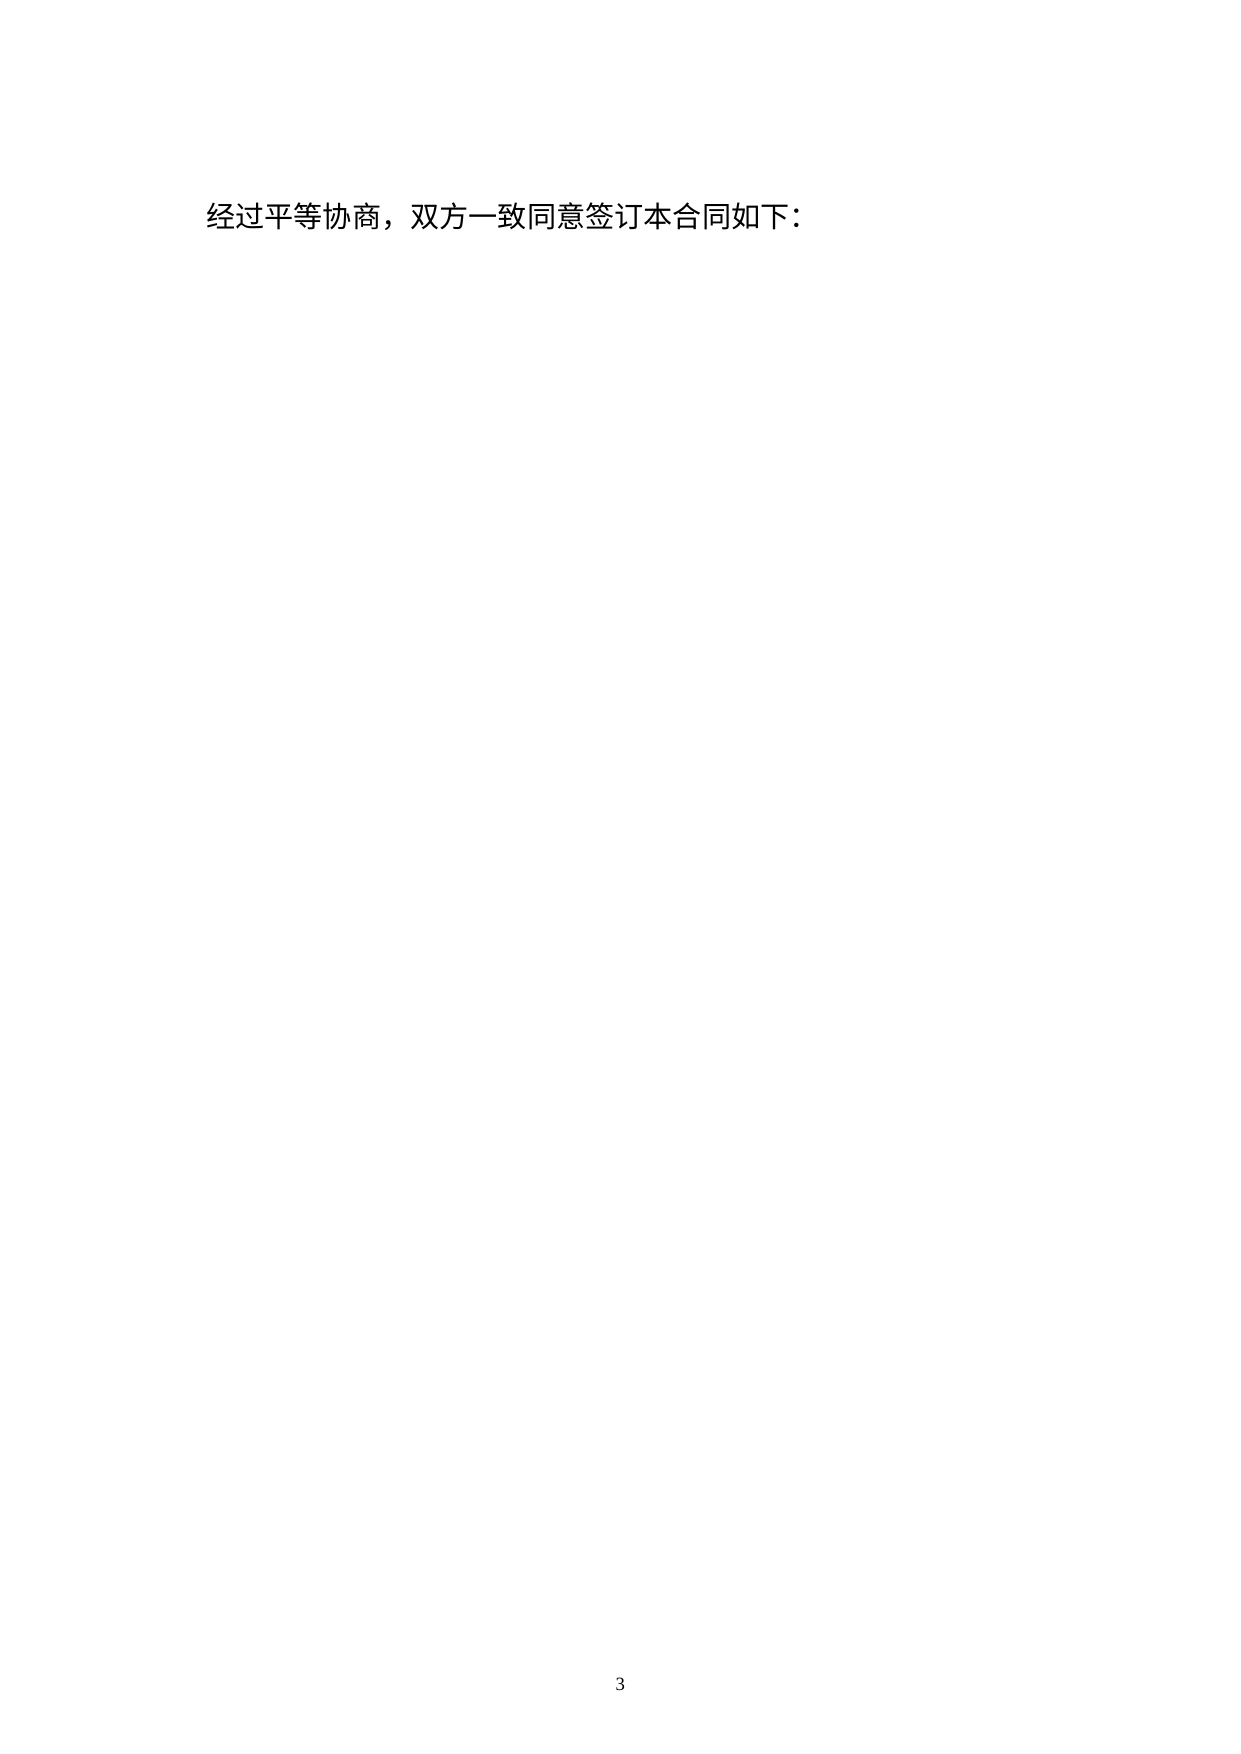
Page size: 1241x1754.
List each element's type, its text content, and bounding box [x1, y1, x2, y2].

text 经过平等协商，双方一致同意签订本合同如下： [148, 193, 1092, 236]
